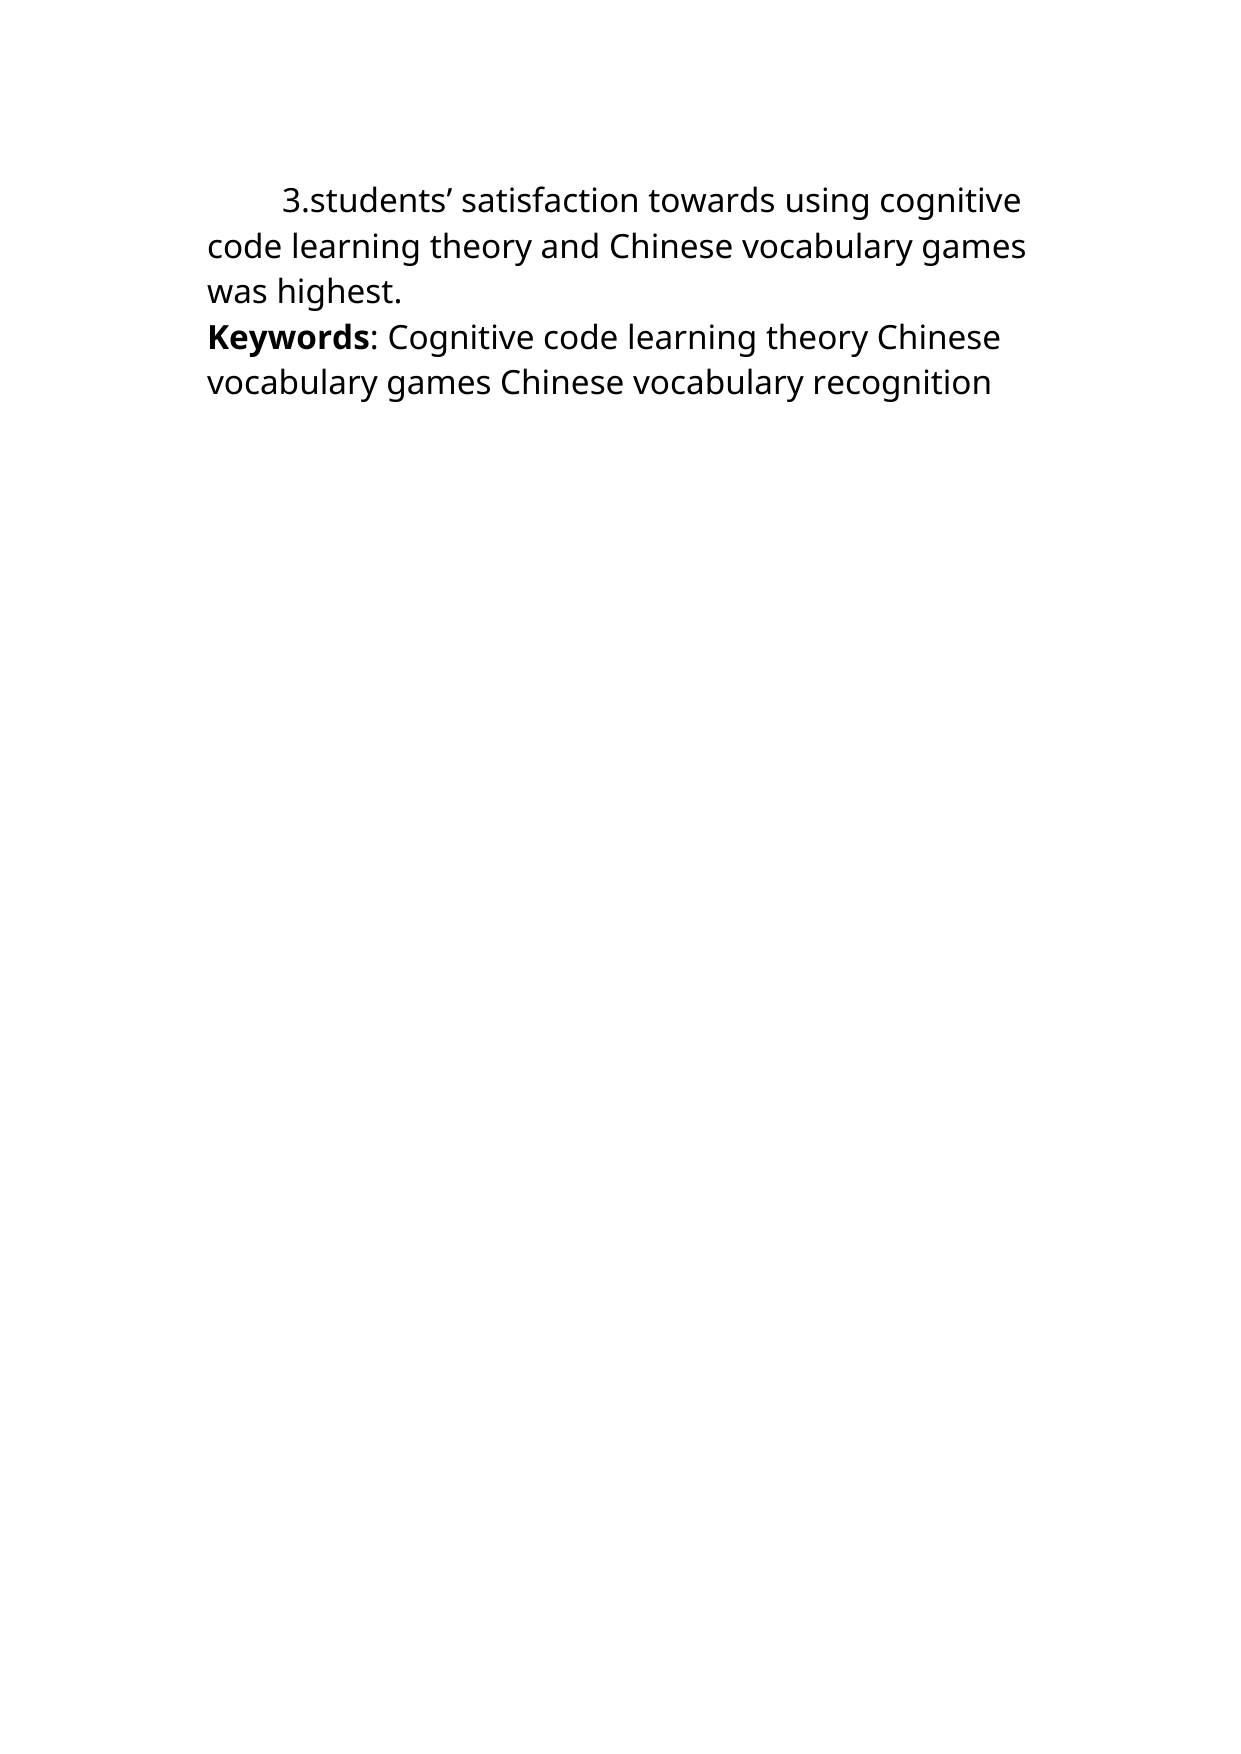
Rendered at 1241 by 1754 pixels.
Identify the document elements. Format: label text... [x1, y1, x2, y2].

text Keywords: Cognitive code learning theory Chinese vocabulary games Chinese vocabulary recognition [207, 313, 1063, 404]
text 3.students’ satisfaction towards using cognitive code learning theory and Chinese vocabulary games was highest. [207, 177, 1063, 313]
